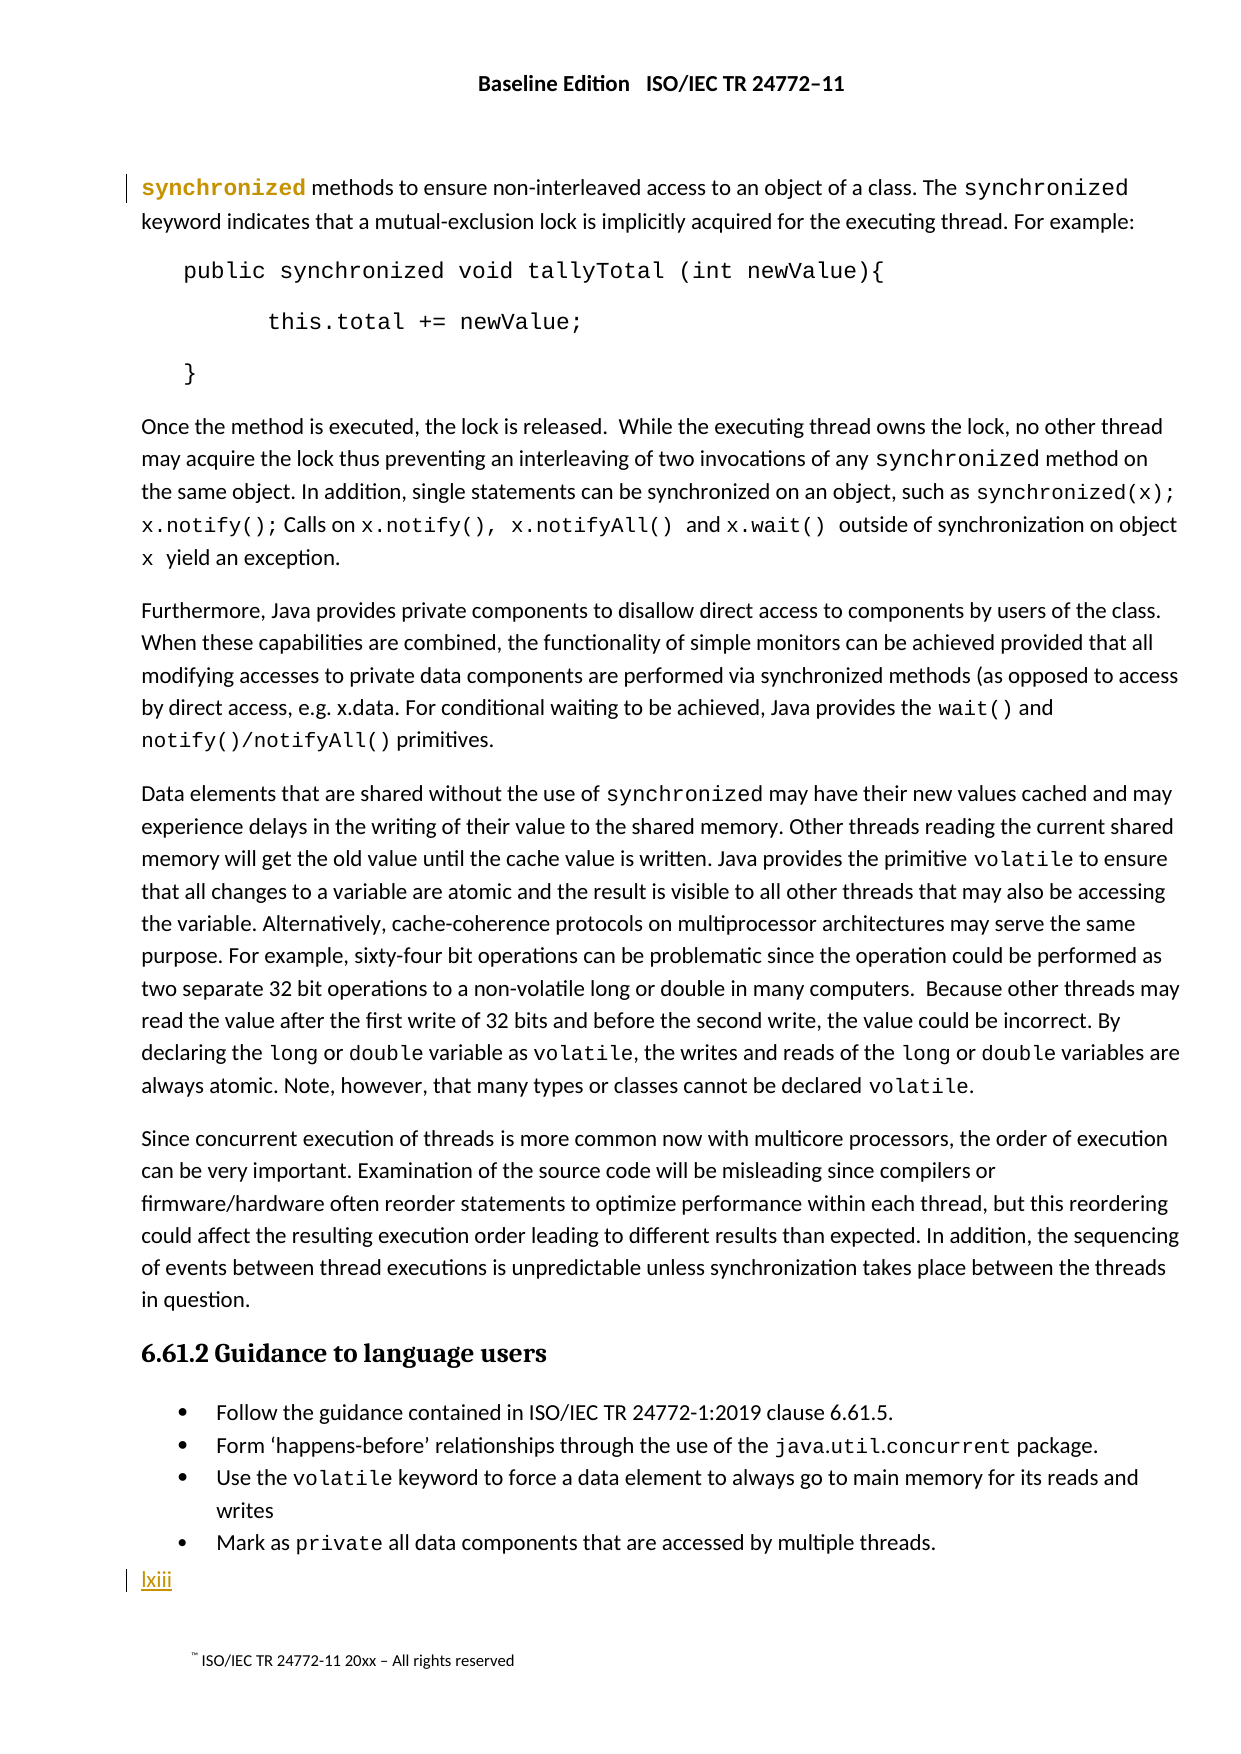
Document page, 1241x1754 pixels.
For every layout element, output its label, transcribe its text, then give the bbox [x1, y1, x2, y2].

subtitle 6.61.2 Guidance to language users [141, 1338, 1182, 1369]
list Form ‘happens-before’ relationships through the use of the java.util.concurrent package. [178, 1431, 1182, 1459]
text Furthermore, Java provides private components to disallow direct access to components by users of the class. When these capabilities are combined, the functionality of simple monitors can be achieved provided that all modifying accesses to private data components are performed via synchronized methods (as opposed to access by direct access, e.g. x.data. For conditional waiting to be achieved, Java provides the wait() and notify()/notifyAll() primitives. [141, 596, 1182, 754]
list Mark as private all data components that are accessed by multiple threads. [178, 1528, 1182, 1557]
text Once the method is executed, the lock is released. While the executing thread owns the lock, no other thread may acquire the lock thus preventing an interleaving of two invocations of any synchronized method on the same object. In addition, single statements can be synchronized on an object, such as synchronized(x); x.notify(); Calls on x.notify(), x.notifyAll() and x.wait() outside of synchronization on object x yield an exception. [141, 412, 1182, 571]
list Follow the guidance contained in ISO/IEC TR 24772-1:2019 clause 6.61.5. [178, 1398, 1182, 1427]
text public synchronized void tallyTotal (int newValue){ [141, 260, 1182, 286]
text this.total += newValue; [141, 311, 1182, 336]
text } [141, 361, 1182, 387]
text Since concurrent execution of threads is more common now with multicore processors, the order of execution can be very important. Examination of the source code will be misleading since compilers or firmware/hardware often reorder statements to optimize performance within each thread, but this reordering could affect the resulting execution order leading to different results than expected. In addition, the sequencing of events between thread executions is unpredictable unless synchronization takes place between the threads in question. [141, 1124, 1182, 1313]
text Data elements that are shared without the use of synchronized may have their new values cached and may experience delays in the writing of their value to the shared memory. Other threads reading the current shared memory will get the old value until the cache value is written. Java provides the primitive volatile to ensure that all changes to a variable are atomic and the result is visible to all other threads that may also be accessing the variable. Alternatively, cache-coherence protocols on multiprocessor architectures may serve the same purpose. For example, sixty-four bit operations can be problematic since the operation could be performed as two separate 32 bit operations to a non-volatile long or double in many computers. Because other threads may read the value after the first write of 32 bits and before the second write, the value could be incorrect. By declaring the long or double variable as volatile, the writes and reads of the long or double variables are always atomic. Note, however, that many types or classes cannot be declared volatile. [141, 779, 1182, 1099]
list Use the volatile keyword to force a data element to always go to main memory for its reads and writes [178, 1463, 1182, 1524]
